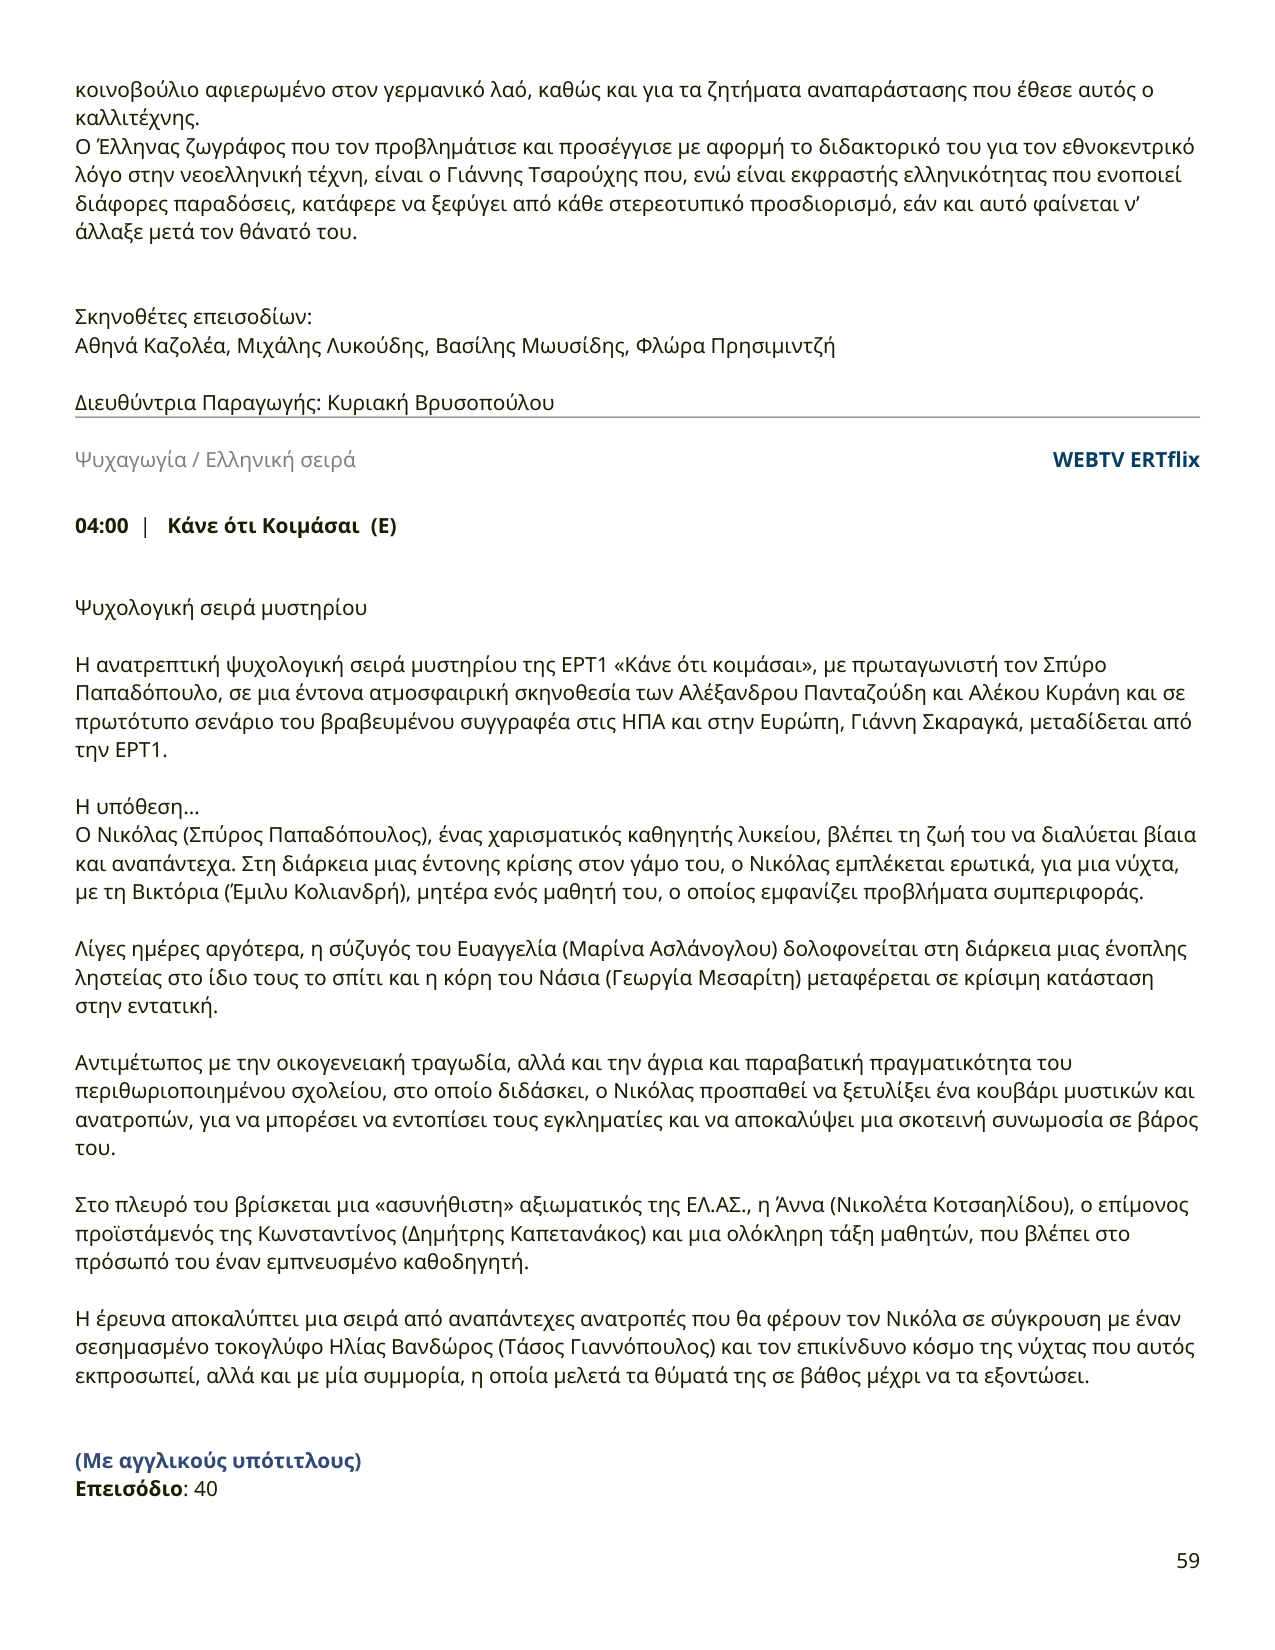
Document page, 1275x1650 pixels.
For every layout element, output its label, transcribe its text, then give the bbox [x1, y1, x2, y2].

text Σκηνοθέτες επεισοδίων: Αθηνά Καζολέα, Μιχάλης Λυκούδης, Βασίλης Μωυσίδης, Φλώρα Πρησιμιντζή Διευθύντρια Παραγωγής: Κυριακή Βρυσοπούλου [75, 246, 1200, 416]
text Ψυχολογική σειρά μυστηρίου Η ανατρεπτική ψυχολογική σειρά μυστηρίου της ΕΡΤ1 «Κάνε ότι κοιμάσαι», με πρωταγωνιστή τον Σπύρο Παπαδόπουλο, σε μια έντονα ατμοσφαιρική σκηνοθεσία των Αλέξανδρου Πανταζούδη και Αλέκου Κυράνη και σε πρωτότυπο σενάριο του βραβευμένου συγγραφέα στις ΗΠΑ και στην Ευρώπη, Γιάννη Σκαραγκά, μεταδίδεται από την ΕΡΤ1. Η υπόθεση… Ο Νικόλας (Σπύρος Παπαδόπουλος), ένας χαρισματικός καθηγητής λυκείου, βλέπει τη ζωή του να διαλύεται βίαια και αναπάντεχα. Στη διάρκεια μιας έντονης κρίσης στον γάμο του, ο Νικόλας εμπλέκεται ερωτικά, για μια νύχτα, με τη Βικτόρια (Έμιλυ Κολιανδρή), μητέρα ενός μαθητή του, ο οποίος εμφανίζει προβλήματα συμπεριφοράς. Λίγες ημέρες αργότερα, η σύζυγός του Ευαγγελία (Μαρίνα Ασλάνογλου) δολοφονείται στη διάρκεια μιας ένοπλης ληστείας στο ίδιο τους το σπίτι και η κόρη του Νάσια (Γεωργία Μεσαρίτη) μεταφέρεται σε κρίσιμη κατάσταση στην εντατική. Αντιμέτωπος με την οικογενειακή τραγωδία, αλλά και την άγρια και παραβατική πραγματικότητα του περιθωριοποιημένου σχολείου, στο οποίο διδάσκει, ο Νικόλας προσπαθεί να ξετυλίξει ένα κουβάρι μυστικών και ανατροπών, για να μπορέσει να εντοπίσει τους εγκληματίες και να αποκαλύψει μια σκοτεινή συνωμοσία σε βάρος του. Στο πλευρό του βρίσκεται μια «ασυνήθιστη» αξιωματικός της ΕΛ.ΑΣ., η Άννα (Νικολέτα Κοτσαηλίδου), ο επίμονος προϊστάμενός της Κωνσταντίνος (Δημήτρης Καπετανάκος) και μια ολόκληρη τάξη μαθητών, που βλέπει στο πρόσωπό του έναν εμπνευσμένο καθοδηγητή. Η έρευνα αποκαλύπτει μια σειρά από αναπάντεχες ανατροπές που θα φέρουν τον Νικόλα σε σύγκρουση με έναν σεσημασμένο τοκογλύφο Ηλίας Βανδώρος (Τάσος Γιαννόπουλος) και τον επικίνδυνο κόσμο της νύχτας που αυτός εκπροσωπεί, αλλά και με μία συμμορία, η οποία μελετά τα θύματά της σε βάθος μέχρι να τα εξοντώσει. [75, 593, 1200, 1389]
table_header Ψυχαγωγία / Ελληνική σειρά [75, 445, 637, 473]
table_header WEBTV ERTflix [638, 445, 1200, 473]
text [75, 75, 1200, 246]
text (Με αγγλικούς υπότιτλους) Eπεισόδιο: 40 [75, 1389, 1200, 1503]
text 04:00 | Κάνε ότι Κοιμάσαι (E) [75, 473, 1200, 568]
